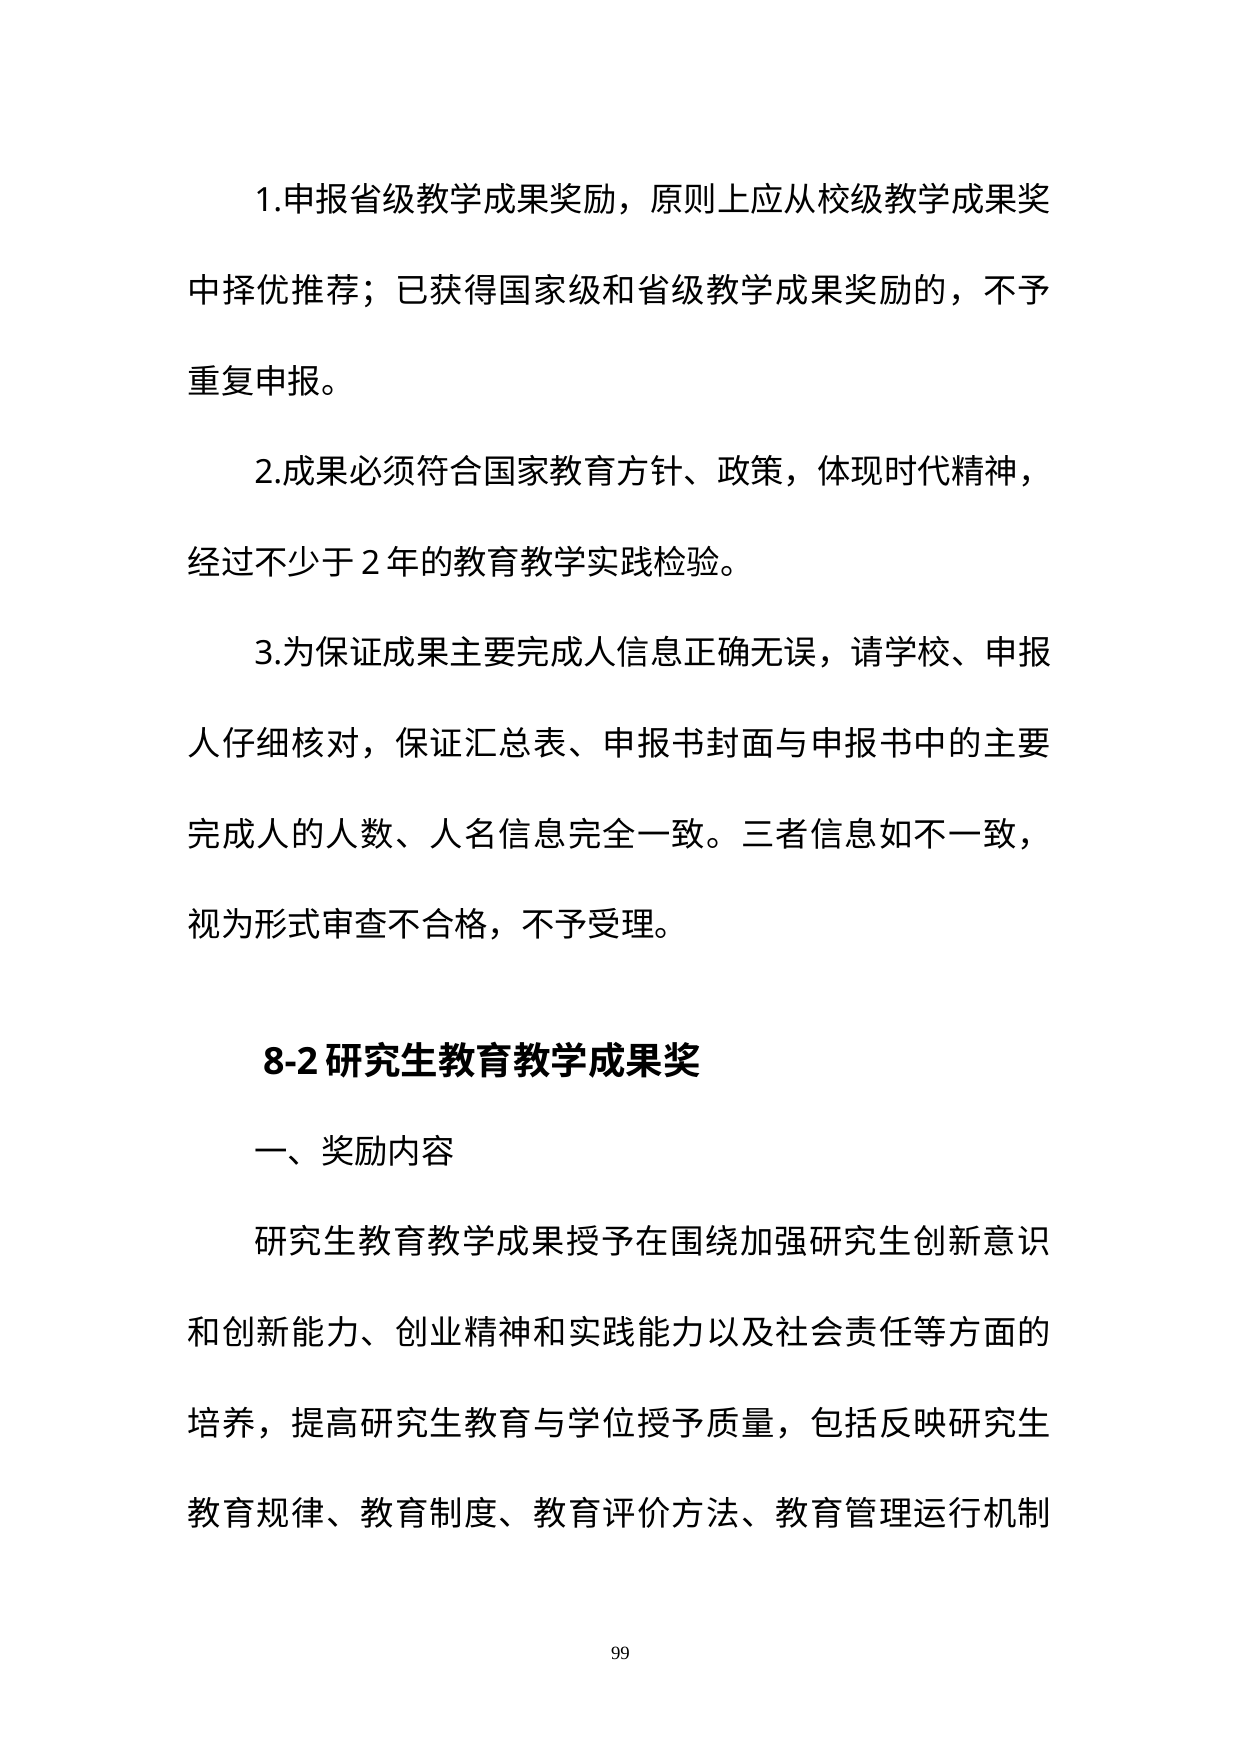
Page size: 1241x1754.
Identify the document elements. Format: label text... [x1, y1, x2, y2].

text 一、奖励内容 [187, 1103, 1053, 1194]
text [187, 1194, 1053, 1557]
subtitle 8-2研究生教育教学成果奖 [187, 1013, 1053, 1103]
text 2.成果必须符合国家教育方针、政策，体现时代精神，经过不少于2年的教育教学实践检验。 [187, 424, 1053, 605]
text 1.申报省级教学成果奖励，原则上应从校级教学成果奖中择优推荐；已获得国家级和省级教学成果奖励的，不予重复申报。 [187, 152, 1053, 424]
text 3.为保证成果主要完成人信息正确无误，请学校、申报人仔细核对，保证汇总表、申报书封面与申报书中的主要完成人的人数、人名信息完全一致。三者信息如不一致，视为形式审查不合格，不予受理。 [187, 605, 1053, 968]
